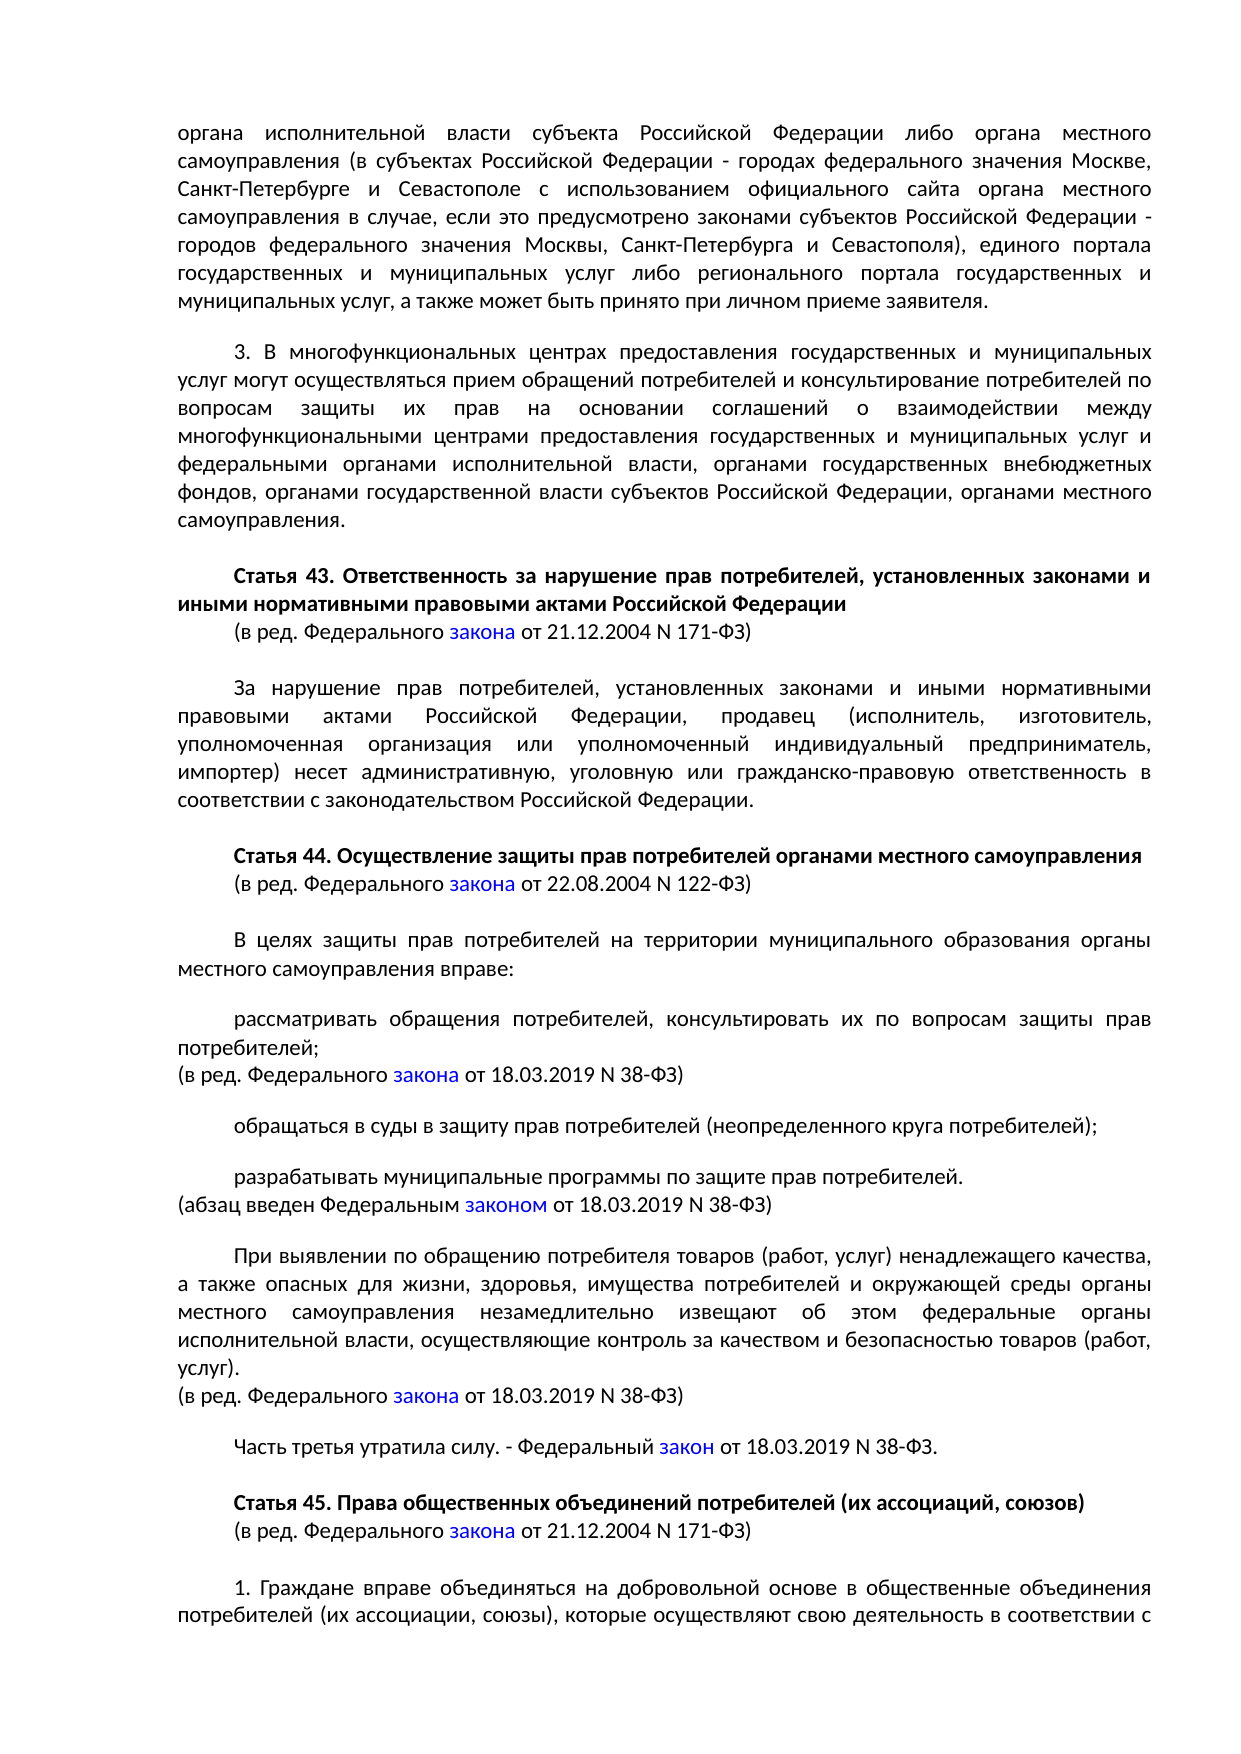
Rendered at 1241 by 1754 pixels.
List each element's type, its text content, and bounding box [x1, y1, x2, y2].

text Часть третья утратила силу. - Федеральный закон от 18.03.2019 N 38-ФЗ. [177, 1432, 1152, 1461]
text За нарушение прав потребителей, установленных законами и иными нормативными правовыми актами Российской Федерации, продавец (исполнитель, изготовитель, уполномоченная организация или уполномоченный индивидуальный предприниматель, импортер) несет административную, уголовную или гражданско-правовую ответственность в соответствии с законодательством Российской Федерации. [177, 673, 1152, 813]
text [177, 1573, 1152, 1629]
text (абзац введен Федеральным законом от 18.03.2019 N 38-ФЗ) [177, 1191, 1152, 1218]
text (в ред. Федерального закона от 18.03.2019 N 38-ФЗ) [177, 1061, 1152, 1089]
title Статья 43. Ответственность за нарушение прав потребителей, установленных законами и иными нормативными правовыми актами Российской Федерации [177, 561, 1152, 617]
title Статья 45. Права общественных объединений потребителей (их ассоциаций, союзов) [177, 1488, 1152, 1517]
title Статья 44. Осуществление защиты прав потребителей органами местного самоуправления [177, 842, 1152, 869]
text рассматривать обращения потребителей, консультировать их по вопросам защиты прав потребителей; [177, 1004, 1152, 1061]
text (в ред. Федерального закона от 22.08.2004 N 122-ФЗ) [177, 869, 1152, 898]
text (в ред. Федерального закона от 18.03.2019 N 38-ФЗ) [177, 1382, 1152, 1409]
text При выявлении по обращению потребителя товаров (работ, услуг) ненадлежащего качества, а также опасных для жизни, здоровья, имущества потребителей и окружающей среды органы местного самоуправления незамедлительно извещают об этом федеральные органы исполнительной власти, осуществляющие контроль за качеством и безопасностью товаров (работ, услуг). [177, 1241, 1152, 1382]
text разрабатывать муниципальные программы по защите прав потребителей. [177, 1162, 1152, 1191]
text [177, 118, 1152, 314]
text (в ред. Федерального закона от 21.12.2004 N 171-ФЗ) [177, 1517, 1152, 1544]
text В целях защиты прав потребителей на территории муниципального образования органы местного самоуправления вправе: [177, 926, 1152, 982]
text обращаться в суды в защиту прав потребителей (неопределенного круга потребителей); [177, 1112, 1152, 1139]
text (в ред. Федерального закона от 21.12.2004 N 171-ФЗ) [177, 617, 1152, 645]
text 3. В многофункциональных центрах предоставления государственных и муниципальных услуг могут осуществляться прием обращений потребителей и консультирование потребителей по вопросам защиты их прав на основании соглашений о взаимодействии между многофункциональными центрами предоставления государственных и муниципальных услуг и федеральными органами исполнительной власти, органами государственных внебюджетных фондов, органами государственной власти субъектов Российской Федерации, органами местного самоуправления. [177, 337, 1152, 533]
